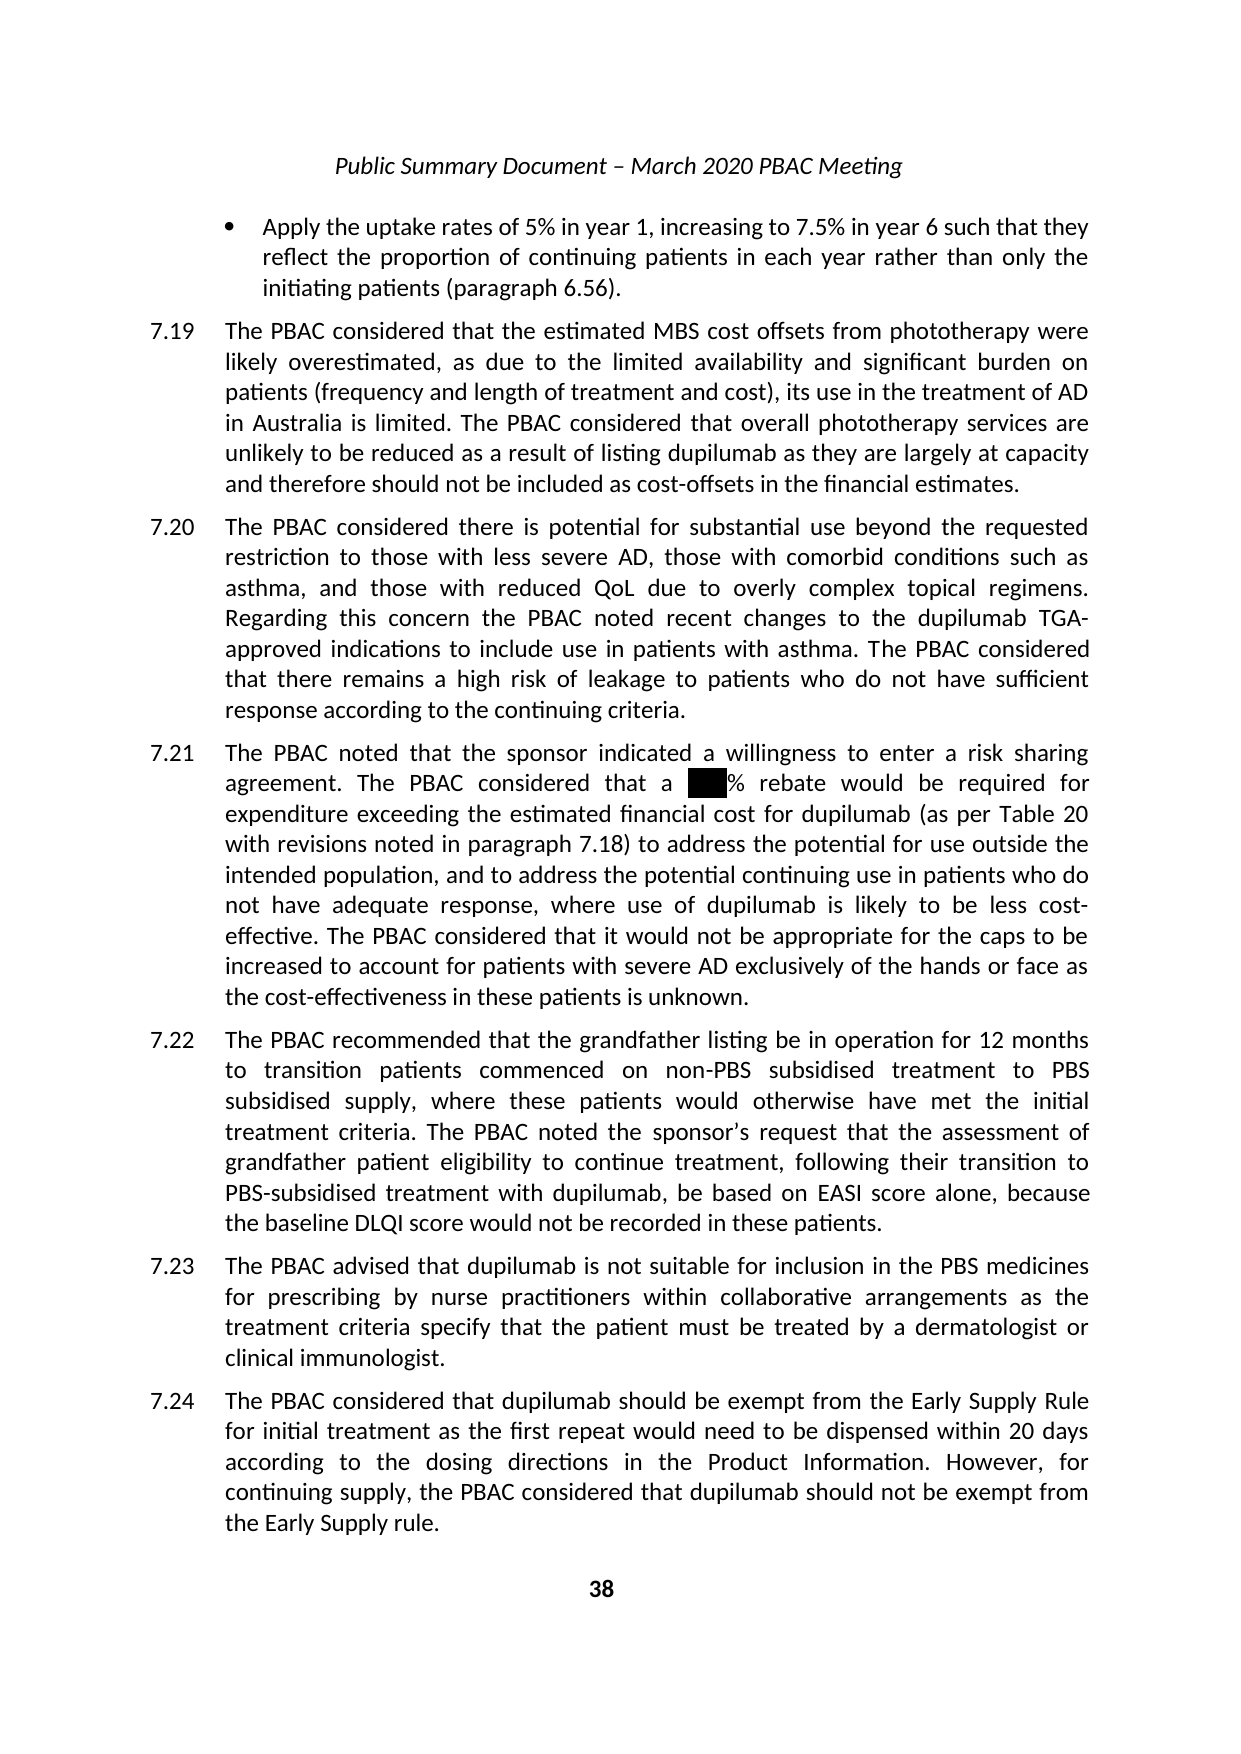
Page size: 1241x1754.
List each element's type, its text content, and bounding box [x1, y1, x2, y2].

text The PBAC noted that the sponsor indicated a willingness to enter a risk sharing agreement. The PBAC considered that a '''''''% rebate would be required for expenditure exceeding the estimated financial cost for dupilumab (as per Table 20 with revisions noted in paragraph 7.18) to address the potential for use outside the intended population, and to address the potential continuing use in patients who do not have adequate response, where use of dupilumab is likely to be less cost-effective. The PBAC considered that it would not be appropriate for the caps to be increased to account for patients with severe AD exclusively of the hands or face as the cost-effectiveness in these patients is unknown. [150, 737, 1090, 1012]
list Apply the uptake rates of 5% in year 1, increasing to 7.5% in year 6 such that they reflect the proportion of continuing patients in each year rather than only the initiating patients (paragraph 6.56). [225, 211, 1090, 303]
text The PBAC considered there is potential for substantial use beyond the requested restriction to those with less severe AD, those with comorbid conditions such as asthma, and those with reduced QoL due to overly complex topical regimens. Regarding this concern the PBAC noted recent changes to the dupilumab TGA-approved indications to include use in patients with asthma. The PBAC considered that there remains a high risk of leakage to patients who do not have sufficient response according to the continuing criteria. [150, 511, 1090, 724]
text The PBAC recommended that the grandfather listing be in operation for 12 months to transition patients commenced on non-PBS subsidised treatment to PBS subsidised supply, where these patients would otherwise have met the initial treatment criteria. The PBAC noted the sponsor’s request that the assessment of grandfather patient eligibility to continue treatment, following their transition to PBS-subsidised treatment with dupilumab, be based on EASI score alone, because the baseline DLQI score would not be recorded in these patients. [150, 1024, 1090, 1238]
text The PBAC considered that the estimated MBS cost offsets from phototherapy were likely overestimated, as due to the limited availability and significant burden on patients (frequency and length of treatment and cost), its use in the treatment of AD in Australia is limited. The PBAC considered that overall phototherapy services are unlikely to be reduced as a result of listing dupilumab as they are largely at capacity and therefore should not be included as cost-offsets in the financial estimates. [150, 315, 1090, 498]
text The PBAC advised that dupilumab is not suitable for inclusion in the PBS medicines for prescribing by nurse practitioners within collaborative arrangements as the treatment criteria specify that the patient must be treated by a dermatologist or clinical immunologist. [150, 1250, 1090, 1372]
text The PBAC considered that dupilumab should be exempt from the Early Supply Rule for initial treatment as the first repeat would need to be dispensed within 20 days according to the dosing directions in the Product Information. However, for continuing supply, the PBAC considered that dupilumab should not be exempt from the Early Supply rule. [150, 1385, 1090, 1537]
